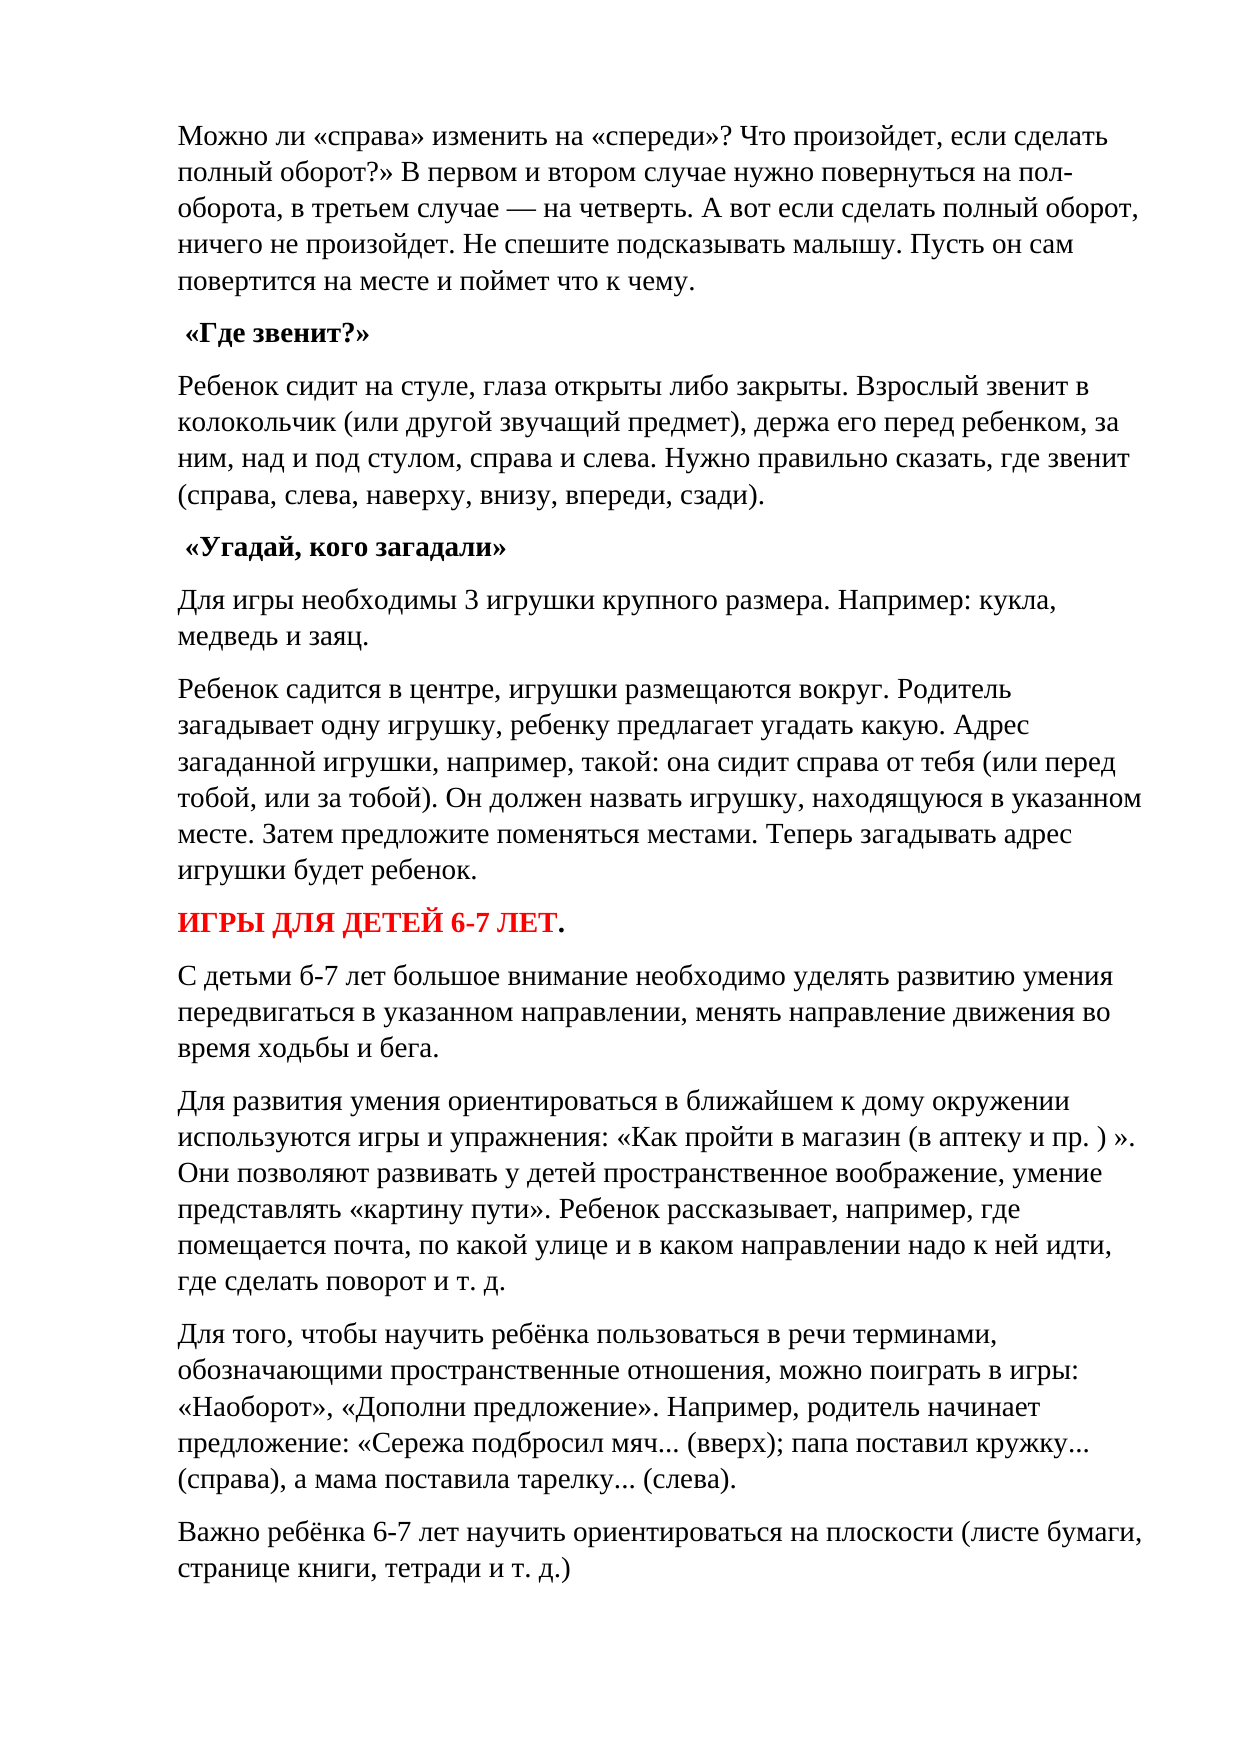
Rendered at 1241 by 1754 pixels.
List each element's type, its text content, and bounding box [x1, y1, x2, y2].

text Важно ребёнка 6-7 лет научить ориентироваться на плоскости (листе бумаги, странице книги, тетради и т. д.) [177, 1514, 1152, 1583]
text С детьми б-7 лет большое внимание необходимо уделять развитию умения передвигаться в указанном направлении, менять направление движения во время ходьбы и бега. [177, 958, 1152, 1063]
text «Угадай, кого загадали» [177, 529, 1152, 563]
text Для развития умения ориентироваться в ближайшем к дому окружении используются игры и упражнения: «Как пройти в магазин (в аптеку и пр. ) ». Они позволяют развивать у детей пространственное воображение, умение представлять «картину пути». Ребенок рассказывает, например, где помещается почта, по какой улице и в каком направлении надо к ней идти, где сделать поворот и т. д. [177, 1083, 1152, 1297]
text ИГРЫ ДЛЯ ДЕТЕЙ 6-7 ЛЕТ. [177, 905, 1152, 938]
text Ребенок садится в центре, игрушки размещаются вокруг. Родитель загадывает одну игрушку, ребенку предлагает угадать какую. Адрес загаданной игрушки, например, такой: она сидит справа от тебя (или перед тобой, или за тобой). Он должен назвать игрушку, находящуюся в указанном месте. Затем предложите поменяться местами. Теперь загадывать адрес игрушки будет ребенок. [177, 671, 1152, 886]
text Ребенок сидит на стуле, глаза открыты либо закрыты. Взрослый звенит в колокольчик (или другой звучащий предмет), держа его перед ребенком, за ним, над и под стулом, справа и слева. Нужно правильно сказать, где звенит (справа, слева, наверху, внизу, впереди, сзади). [177, 368, 1152, 510]
text Для игры необходимы 3 игрушки крупного размера. Например: кукла, медведь и заяц. [177, 582, 1152, 652]
text «Где звенит?» [177, 316, 1152, 349]
text Можно ли «справа» изменить на «спереди»? Что произойдет, если сделать полный оборот?» В первом и втором случае нужно повернуться на пол-оборота, в третьем случае — на четверть. А вот если сделать полный оборот, ничего не произойдет. Не спешите подсказывать малышу. Пусть он сам повертится на месте и поймет что к чему. [177, 118, 1152, 296]
text Для того, чтобы научить ребёнка пользоваться в речи терминами, обозначающими пространственные отношения, можно поиграть в игры: «Наоборот», «Дополни предложение». Например, родитель начинает предложение: «Сережа подбросил мяч... (вверх); папа поставил кружку... (справа), а мама поставила тарелку... (слева). [177, 1316, 1152, 1494]
